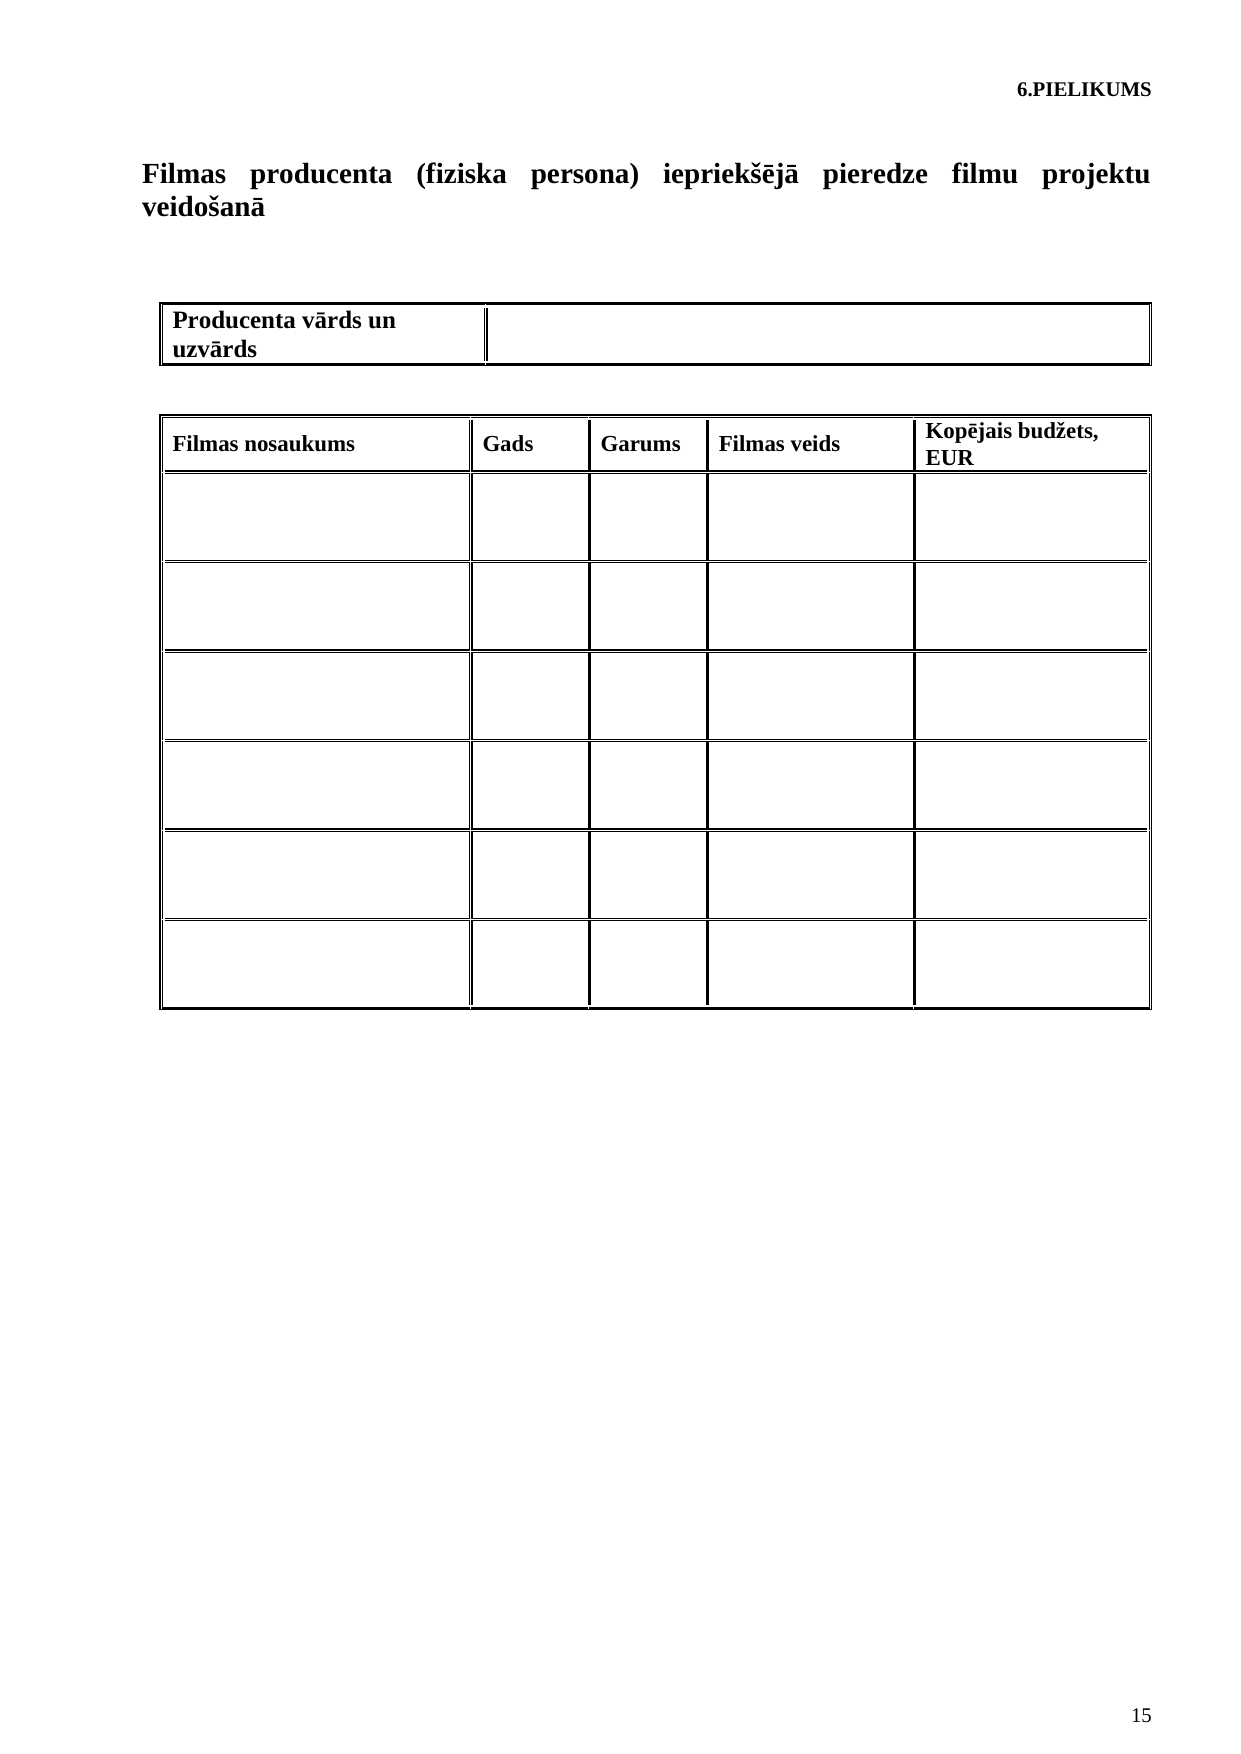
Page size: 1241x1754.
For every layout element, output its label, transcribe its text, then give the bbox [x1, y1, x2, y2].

table_header Garums [589, 418, 707, 470]
table_cell [591, 742, 706, 828]
table_header [486, 305, 1149, 363]
table_cell [473, 832, 588, 917]
table_cell [163, 470, 469, 559]
table_cell [589, 921, 707, 1007]
table_cell [163, 918, 471, 1007]
table_cell [473, 653, 588, 738]
table_cell [591, 474, 706, 559]
text Filmas producenta (fiziska persona) iepriekšējā pieredze filmu projektu veidošanā [142, 156, 1152, 223]
table_cell [914, 918, 1149, 1007]
table_cell [916, 828, 1149, 917]
table_cell [163, 560, 469, 649]
table_cell [163, 828, 469, 917]
table_cell [916, 649, 1149, 738]
table_cell [163, 739, 469, 828]
table_cell [709, 653, 913, 738]
table_cell [591, 563, 706, 649]
table_header Filmas veids [707, 416, 914, 470]
table_header Producenta vārds un uzvārds [163, 304, 486, 363]
table_cell [916, 470, 1149, 559]
table_cell [707, 921, 914, 1007]
table_cell [591, 832, 706, 917]
table_cell [916, 560, 1149, 649]
table_cell [709, 832, 913, 917]
table_header Gads [471, 416, 589, 470]
table_cell [473, 474, 588, 559]
table_header Filmas nosaukums [163, 416, 471, 470]
table_cell [591, 653, 706, 738]
table_cell [709, 742, 913, 828]
table_cell [473, 563, 588, 649]
table_cell [709, 563, 913, 649]
table_cell [163, 649, 469, 738]
text 6.PIELIKUMS [142, 77, 1152, 101]
table_cell [473, 742, 588, 828]
table_cell [709, 474, 913, 559]
table_header Kopējais budžets, EUR [914, 418, 1149, 470]
table_cell [916, 739, 1149, 828]
table_cell [471, 921, 589, 1007]
